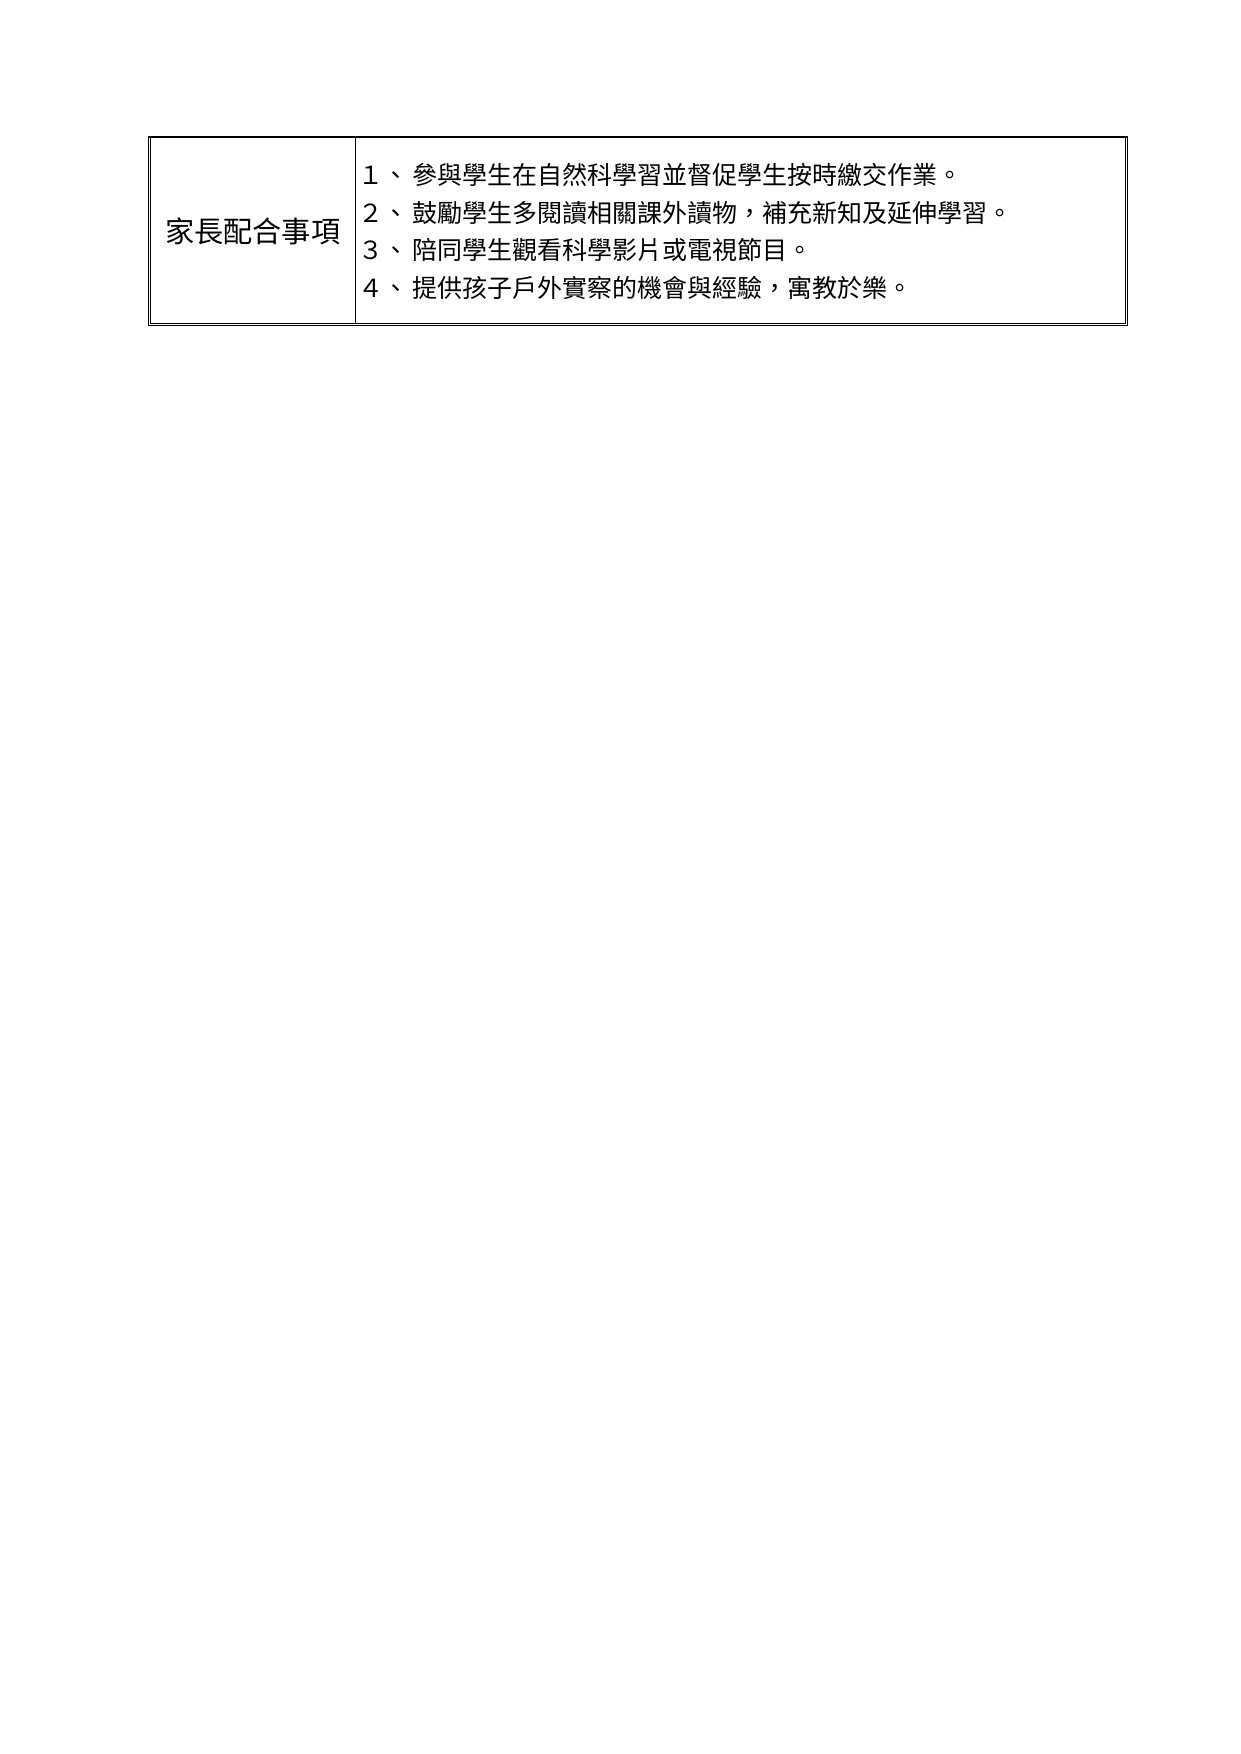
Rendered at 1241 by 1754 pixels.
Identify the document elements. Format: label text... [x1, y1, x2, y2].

table_cell 參與學生在自然科學習並督促學生按時繳交作業。 鼓勵學生多閱讀相關課外讀物，補充新知及延伸學習。 陪同學生觀看科學影片或電視節目。 提供孩子戶外實察的機會與經驗，寓教於樂。 [356, 138, 1125, 323]
table_cell 家長配合事項 [151, 138, 355, 323]
